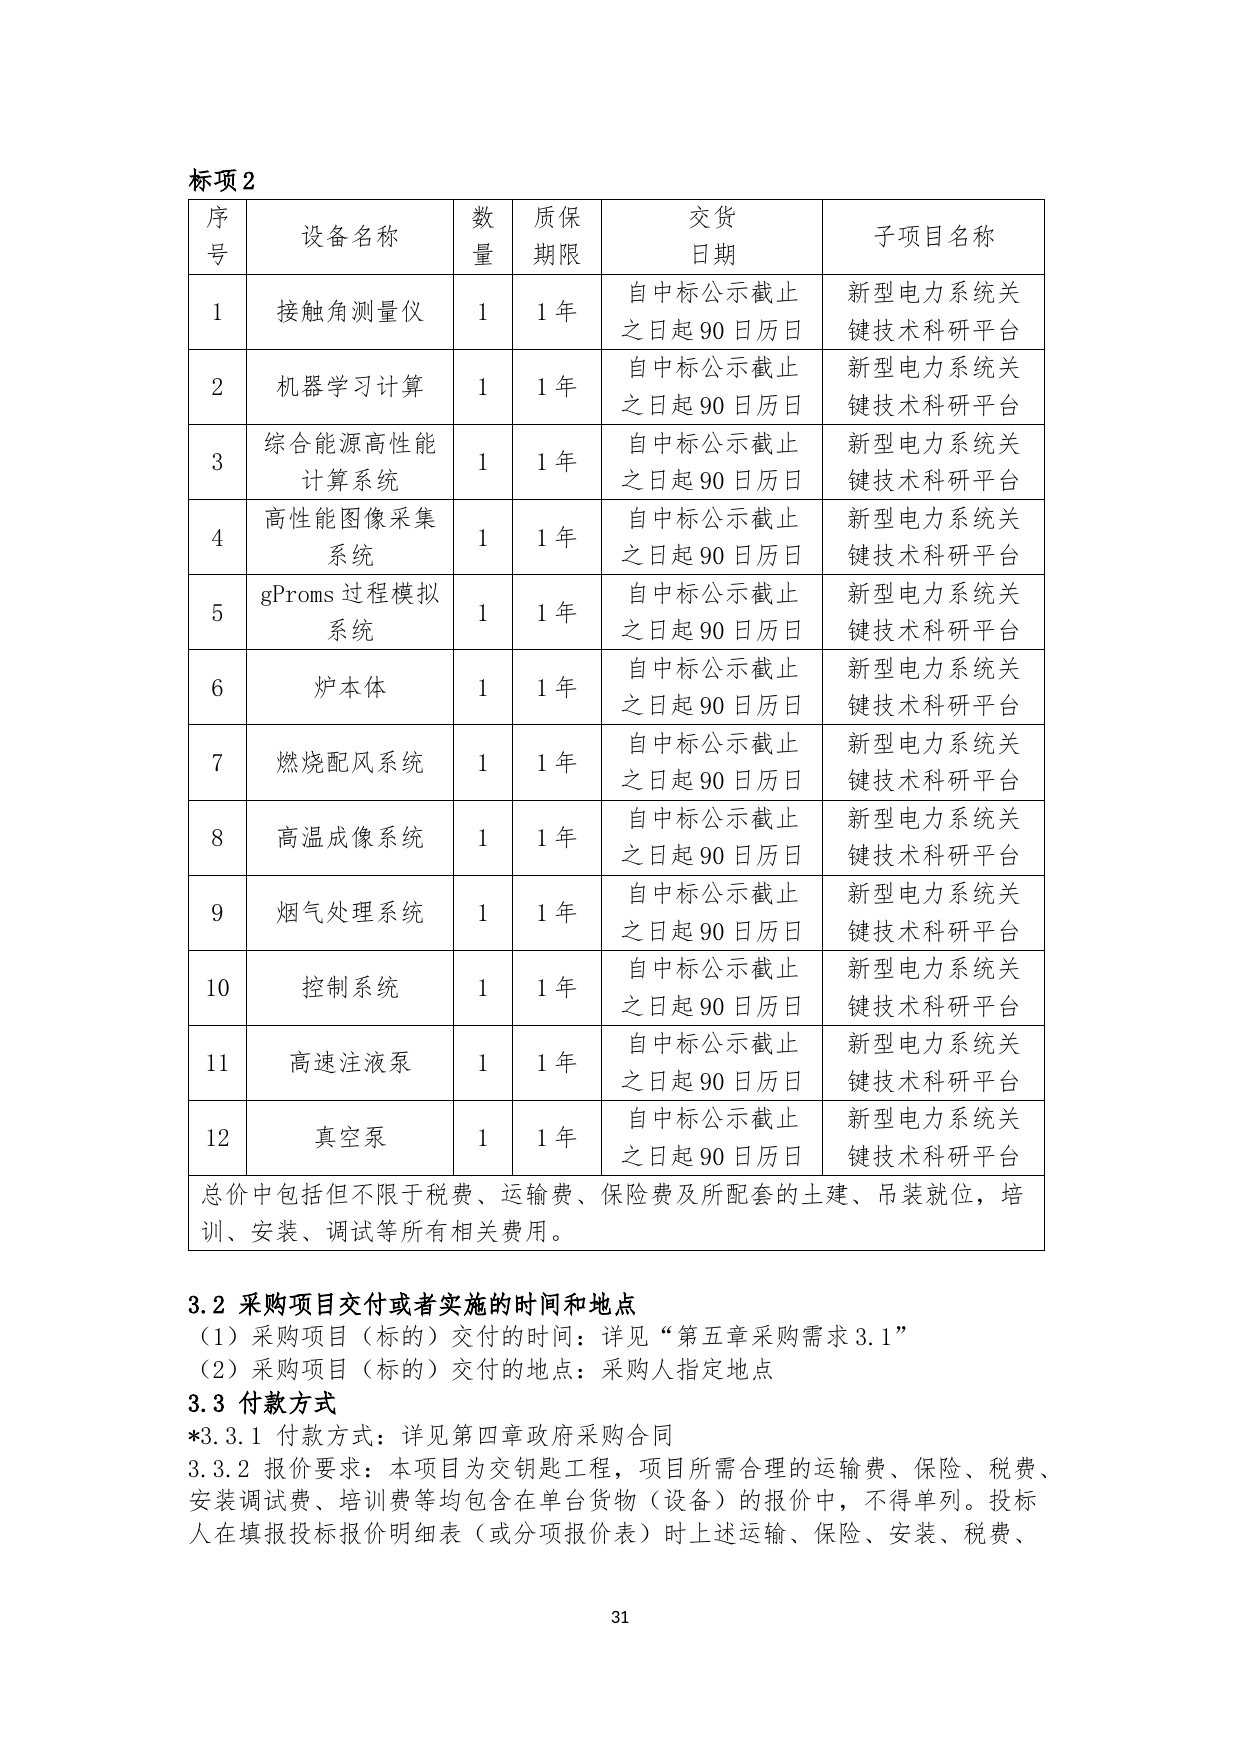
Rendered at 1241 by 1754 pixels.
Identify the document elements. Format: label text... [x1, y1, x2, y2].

table_cell 9 [189, 876, 246, 950]
table_cell 1 [189, 275, 246, 349]
table_cell 1 [454, 725, 512, 799]
text 标项2 [187, 162, 1053, 194]
table_cell 综合能源高性能计算系统 [247, 425, 453, 499]
table_header 设备名称 [247, 200, 453, 274]
table_cell 6 [189, 650, 246, 724]
table_cell 7 [189, 725, 246, 799]
table_header 子项目名称 [823, 200, 1044, 274]
table_cell 新型电力系统关键技术科研平台 [823, 650, 1044, 724]
table_cell 1 [454, 1026, 512, 1100]
table_header 交货 日期 [602, 200, 822, 274]
table_cell 新型电力系统关键技术科研平台 [823, 425, 1044, 499]
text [187, 1452, 1053, 1546]
table_cell 烟气处理系统 [247, 876, 453, 950]
table_cell 炉本体 [247, 650, 453, 724]
table_cell 自中标公示截止之日起90日历日 [602, 725, 822, 799]
table_cell 1 [454, 575, 512, 649]
table_cell 1年 [513, 350, 601, 424]
table_cell 自中标公示截止之日起90日历日 [602, 801, 822, 874]
table_cell 12 [189, 1101, 246, 1175]
table_cell 1 [454, 876, 512, 950]
table_cell 高温成像系统 [247, 801, 453, 874]
table_cell 自中标公示截止之日起90日历日 [602, 1026, 822, 1100]
table_cell 新型电力系统关键技术科研平台 [823, 801, 1044, 874]
table_cell 控制系统 [247, 951, 453, 1025]
table_cell 新型电力系统关键技术科研平台 [823, 575, 1044, 649]
table_cell 1 [454, 951, 512, 1025]
table_header 序号 [189, 200, 246, 274]
table_cell 新型电力系统关键技术科研平台 [823, 1026, 1044, 1100]
table_cell 1年 [513, 725, 601, 799]
table_cell 新型电力系统关键技术科研平台 [823, 275, 1044, 349]
table_cell 自中标公示截止之日起90日历日 [602, 575, 822, 649]
table_cell 4 [189, 500, 246, 574]
table_cell 1 [454, 500, 512, 574]
table_cell 1 [454, 350, 512, 424]
text 3.2 采购项目交付或者实施的时间和地点 [187, 1288, 1053, 1316]
table_cell 自中标公示截止之日起90日历日 [602, 500, 822, 574]
table_cell 接触角测量仪 [247, 275, 453, 349]
table_cell gProms过程模拟系统 [247, 575, 453, 649]
table_cell 自中标公示截止之日起90日历日 [602, 425, 822, 499]
table_cell 1年 [513, 575, 601, 649]
table_cell 新型电力系统关键技术科研平台 [823, 350, 1044, 424]
table_cell 新型电力系统关键技术科研平台 [823, 1101, 1044, 1175]
table_cell 机器学习计算 [247, 350, 453, 424]
table_cell 2 [189, 350, 246, 424]
table_cell 1年 [513, 1101, 601, 1175]
table_cell 1年 [513, 500, 601, 574]
table_cell 真空泵 [247, 1101, 453, 1175]
text 3.3 付款方式 [187, 1386, 1053, 1415]
table_cell 自中标公示截止之日起90日历日 [602, 650, 822, 724]
table_cell 总价中包括但不限于税费、运输费、保险费及所配套的土建、吊装就位，培训、安装、调试等所有相关费用。 [189, 1176, 1044, 1250]
table_cell 自中标公示截止之日起90日历日 [602, 1101, 822, 1175]
table_cell 3 [189, 425, 246, 499]
table_cell 1年 [513, 801, 601, 874]
table_cell 1 [454, 275, 512, 349]
table_cell 5 [189, 575, 246, 649]
table_cell 1年 [513, 876, 601, 950]
table_cell 自中标公示截止之日起90日历日 [602, 951, 822, 1025]
table_cell 自中标公示截止之日起90日历日 [602, 275, 822, 349]
table_cell 11 [189, 1026, 246, 1100]
table_cell 1年 [513, 1026, 601, 1100]
table_cell 8 [189, 801, 246, 874]
table_cell 新型电力系统关键技术科研平台 [823, 951, 1044, 1025]
table_cell 10 [189, 951, 246, 1025]
text （1）采购项目（标的）交付的时间：详见“第五章采购需求3.1” [187, 1321, 1053, 1349]
table_cell 1 [454, 801, 512, 874]
table_cell 燃烧配风系统 [247, 725, 453, 799]
text （2）采购项目（标的）交付的地点：采购人指定地点 [187, 1353, 1053, 1382]
table_cell 1年 [513, 650, 601, 724]
table_cell 高性能图像采集系统 [247, 500, 453, 574]
table_cell 新型电力系统关键技术科研平台 [823, 725, 1044, 799]
table_cell 1年 [513, 951, 601, 1025]
table_cell 1年 [513, 425, 601, 499]
table_cell 1年 [513, 275, 601, 349]
table_cell 1 [454, 650, 512, 724]
table_header 质保期限 [513, 200, 601, 274]
table_cell 新型电力系统关键技术科研平台 [823, 876, 1044, 950]
table_cell 高速注液泵 [247, 1026, 453, 1100]
table_cell 1 [454, 1101, 512, 1175]
table_cell 1 [454, 425, 512, 499]
table_cell 自中标公示截止之日起90日历日 [602, 350, 822, 424]
table_header 数量 [454, 200, 512, 274]
table_cell 自中标公示截止之日起90日历日 [602, 876, 822, 950]
text *3.3.1 付款方式：详见第四章政府采购合同 [187, 1419, 1053, 1448]
table_cell 新型电力系统关键技术科研平台 [823, 500, 1044, 574]
